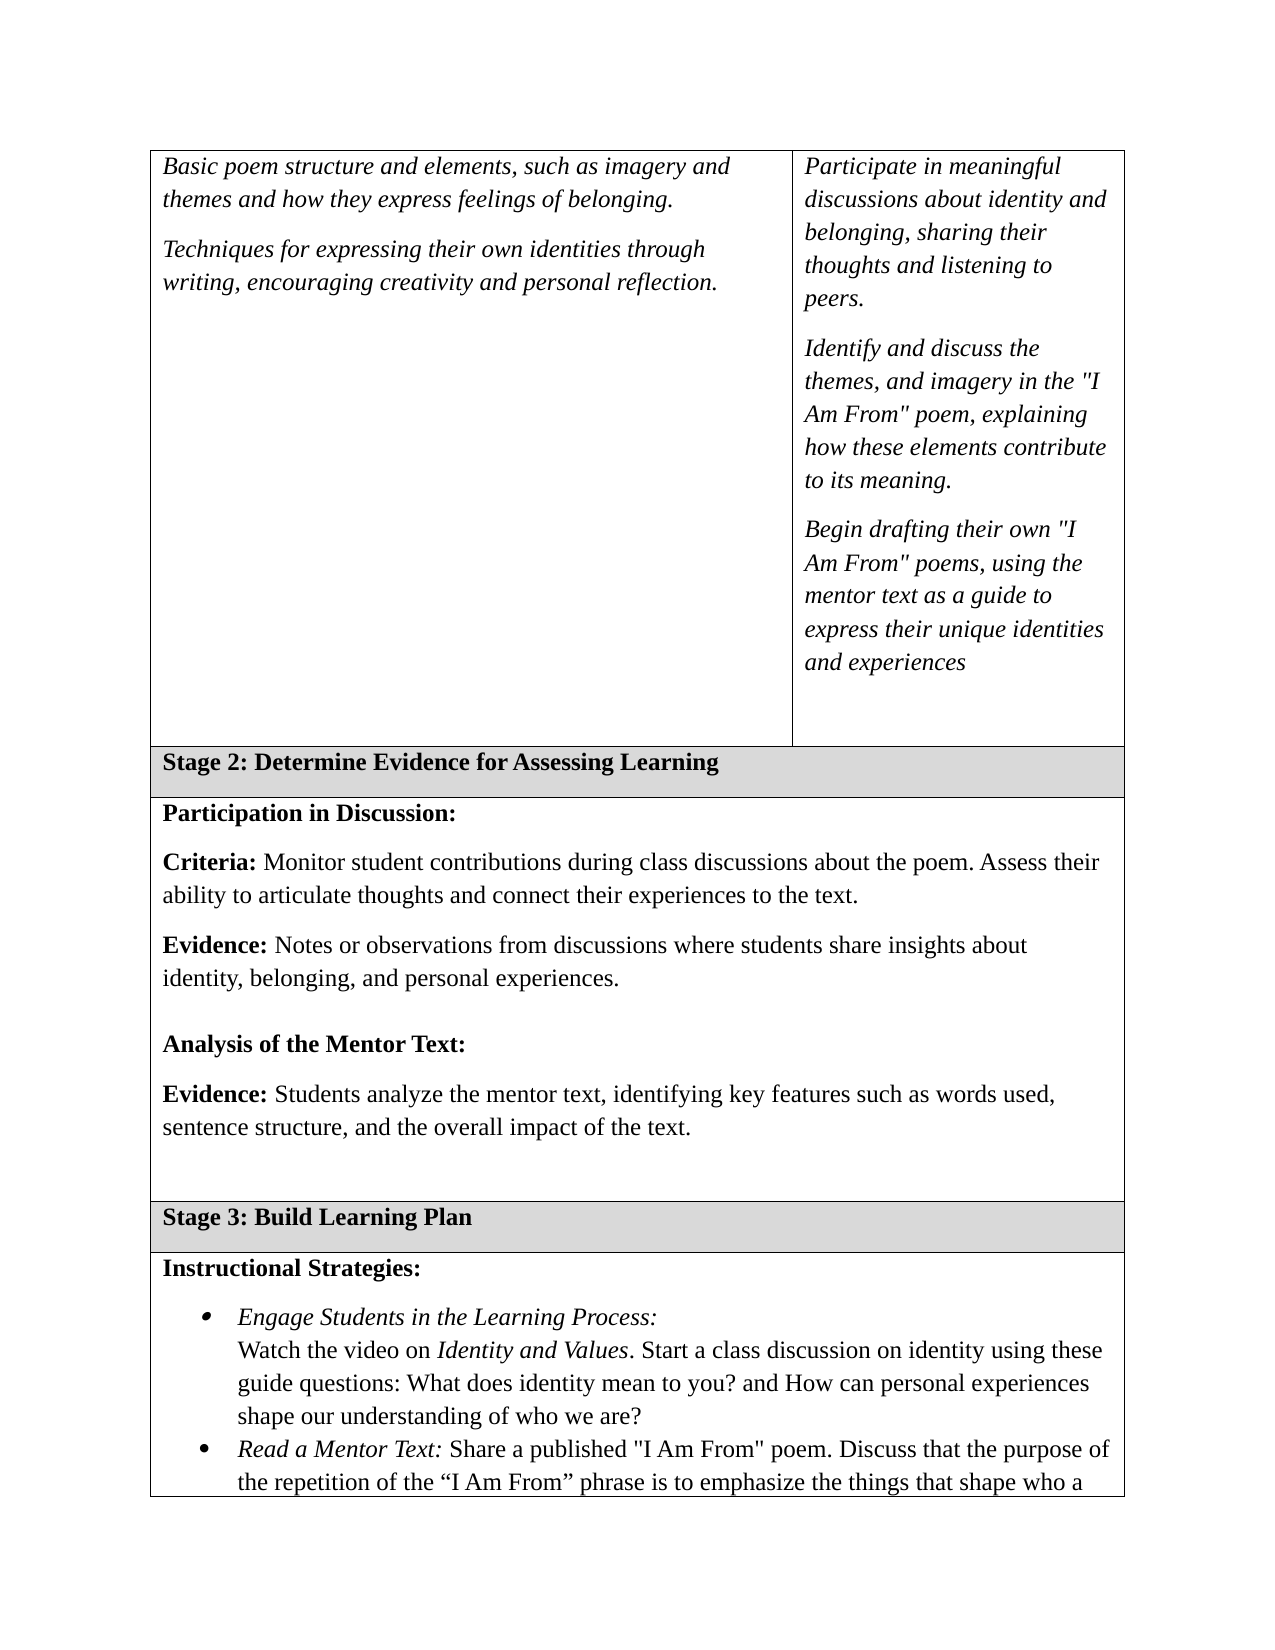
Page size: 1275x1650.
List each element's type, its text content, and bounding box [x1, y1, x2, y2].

table_cell Participation in Discussion: Criteria: Monitor student contributions during class discussions about the poem. Assess their ability to articulate thoughts and connect their experiences to the text. Evidence: Notes or observations from discussions where students share insights about identity, belonging, and personal experiences. Analysis of the Mentor Text: Evidence: Students analyze the mentor text, identifying key features such as words used, sentence structure, and the overall impact of the text. [151, 798, 1124, 1201]
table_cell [793, 151, 1124, 746]
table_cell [151, 1253, 1124, 1496]
table_cell Stage 2: Determine Evidence for Assessing Learning [151, 747, 1124, 797]
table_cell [151, 151, 792, 746]
table_cell Stage 3: Build Learning Plan [151, 1202, 1124, 1252]
